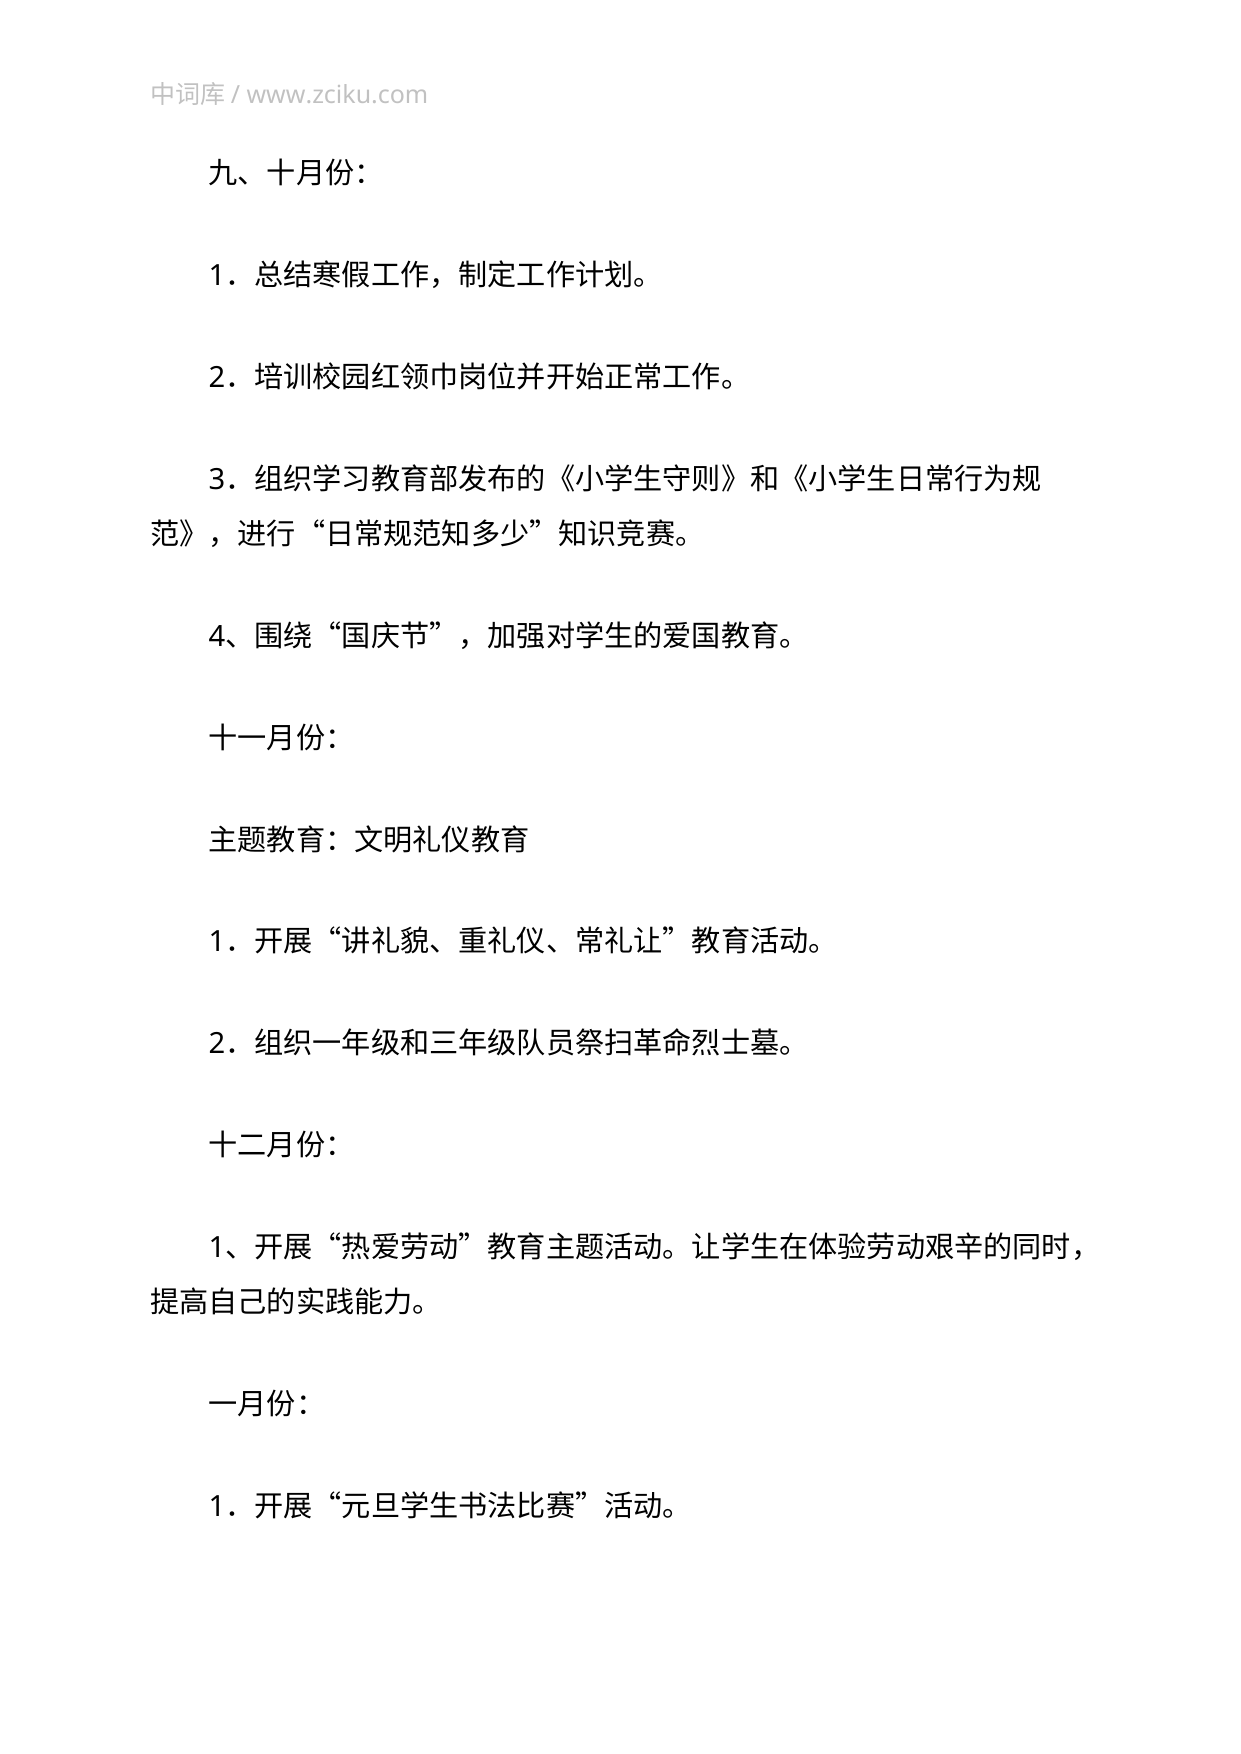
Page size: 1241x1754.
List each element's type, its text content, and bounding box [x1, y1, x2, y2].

text 3．组织学习教育部发布的《小学生守则》和《小学生日常行为规范》，进行“日常规范知多少”知识竞赛。 [150, 456, 1090, 553]
text 1、开展“热爱劳动”教育主题活动。让学生在体验劳动艰辛的同时，提高自己的实践能力。 [150, 1224, 1090, 1321]
text 九、十月份： [150, 150, 1090, 192]
text 一月份： [150, 1381, 1090, 1423]
text 2．培训校园红领巾岗位并开始正常工作。 [150, 354, 1090, 396]
text 4、围绕“国庆节”，加强对学生的爱国教育。 [150, 612, 1090, 655]
text 1．开展“元旦学生书法比赛”活动。 [150, 1482, 1090, 1525]
text 十二月份： [150, 1122, 1090, 1164]
text 十一月份： [150, 714, 1090, 757]
text 主题教育：文明礼仪教育 [150, 816, 1090, 858]
text 1．总结寒假工作，制定工作计划。 [150, 252, 1090, 294]
text 1．开展“讲礼貌、重礼仪、常礼让”教育活动。 [150, 918, 1090, 960]
text 2．组织一年级和三年级队员祭扫革命烈士墓。 [150, 1020, 1090, 1062]
